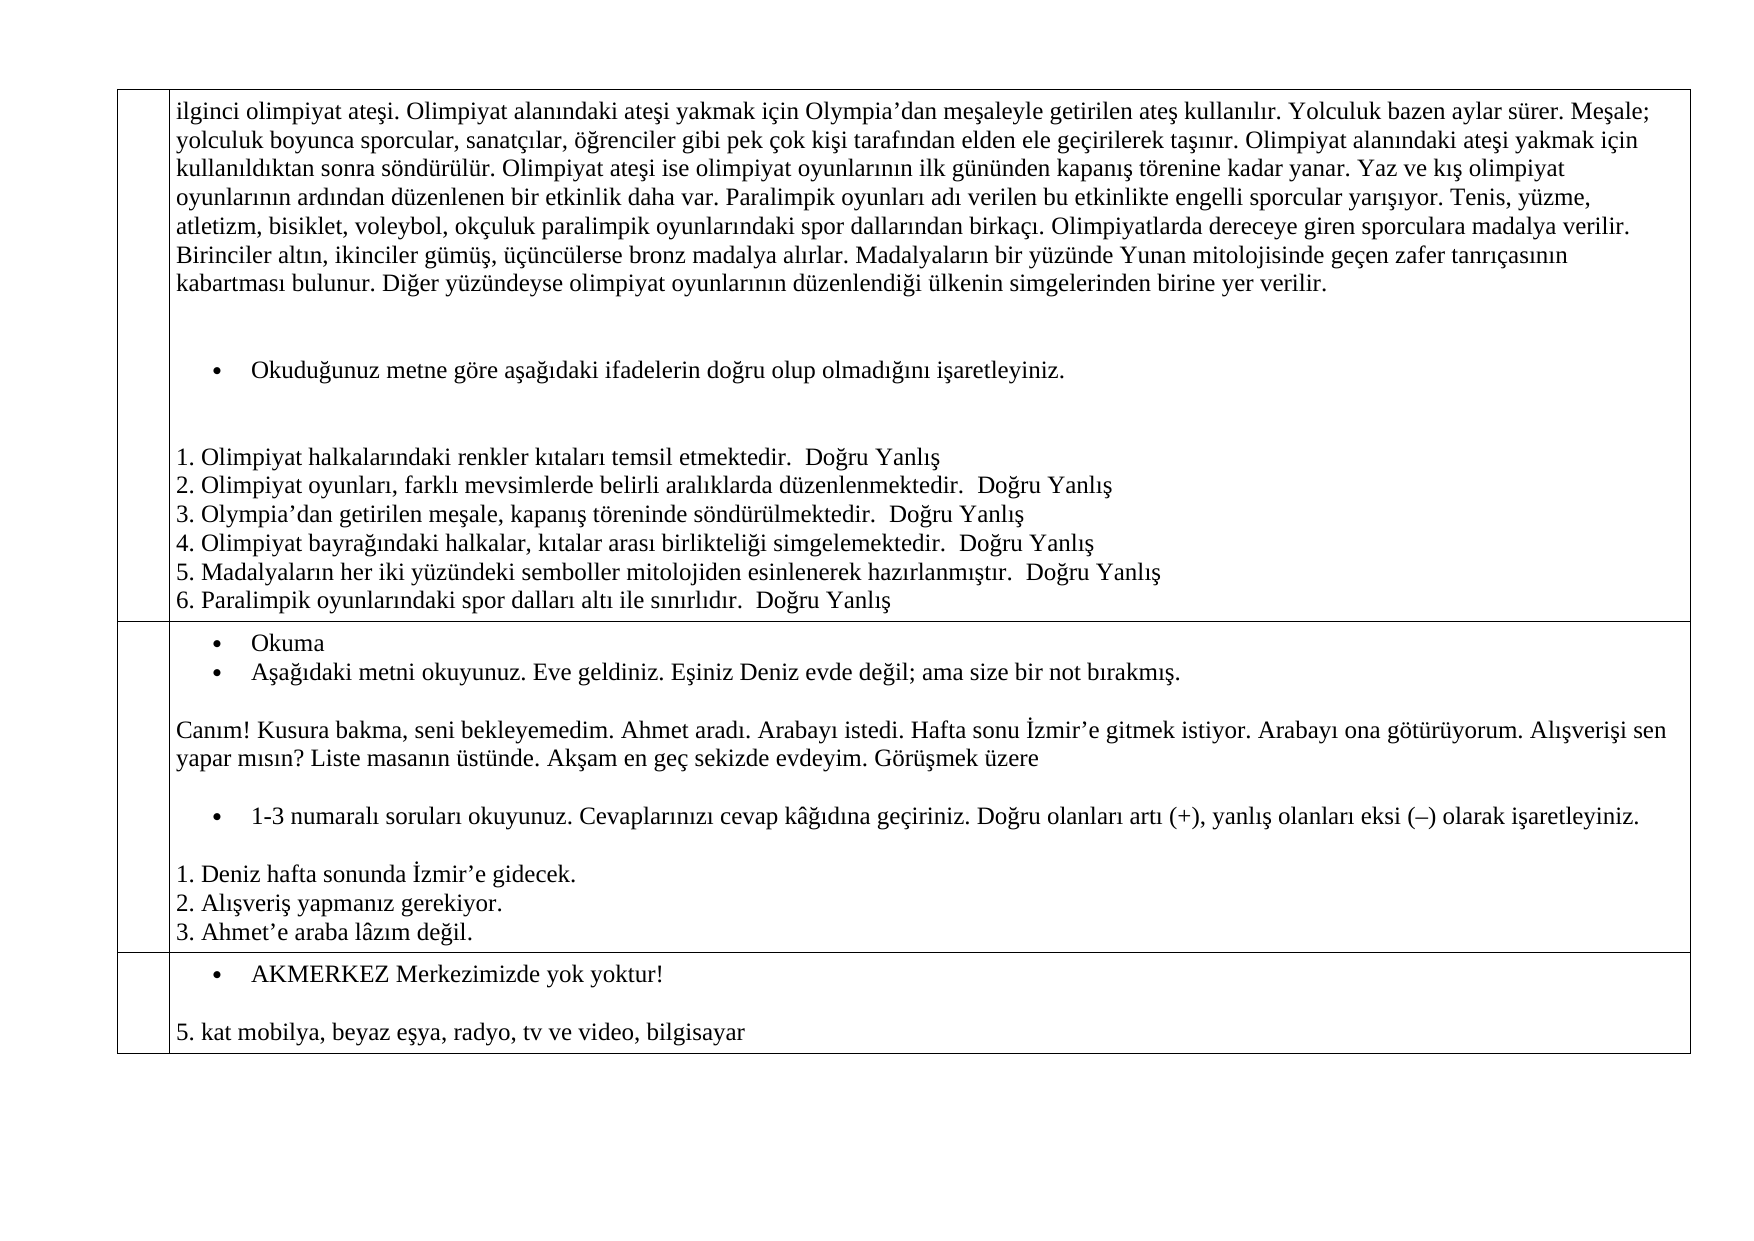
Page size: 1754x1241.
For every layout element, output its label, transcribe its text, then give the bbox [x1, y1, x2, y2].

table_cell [170, 953, 1690, 1052]
table_cell [118, 953, 169, 1052]
table_cell [118, 622, 169, 952]
table_cell [118, 90, 169, 621]
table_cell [170, 90, 1690, 621]
table_cell Okuma Aşağıdaki metni okuyunuz. Eve geldiniz. Eşiniz Deniz evde değil; ama size bir not bırakmış. Canım! Kusura bakma, seni bekleyemedim. Ahmet aradı. Arabayı istedi. Hafta sonu İzmir’e gitmek istiyor. Arabayı ona götürüyorum. Alışverişi sen yapar mısın? Liste masanın üstünde. Akşam en geç sekizde evdeyim. Görüşmek üzere 1-3 numaralı soruları okuyunuz. Cevaplarınızı cevap kâğıdına geçiriniz. Doğru olanları artı (+), yanlış olanları eksi (–) olarak işaretleyiniz. 1. Deniz hafta sonunda İzmir’e gidecek. 2. Alışveriş yapmanız gerekiyor. 3. Ahmet’e araba lâzım değil. [170, 622, 1690, 952]
